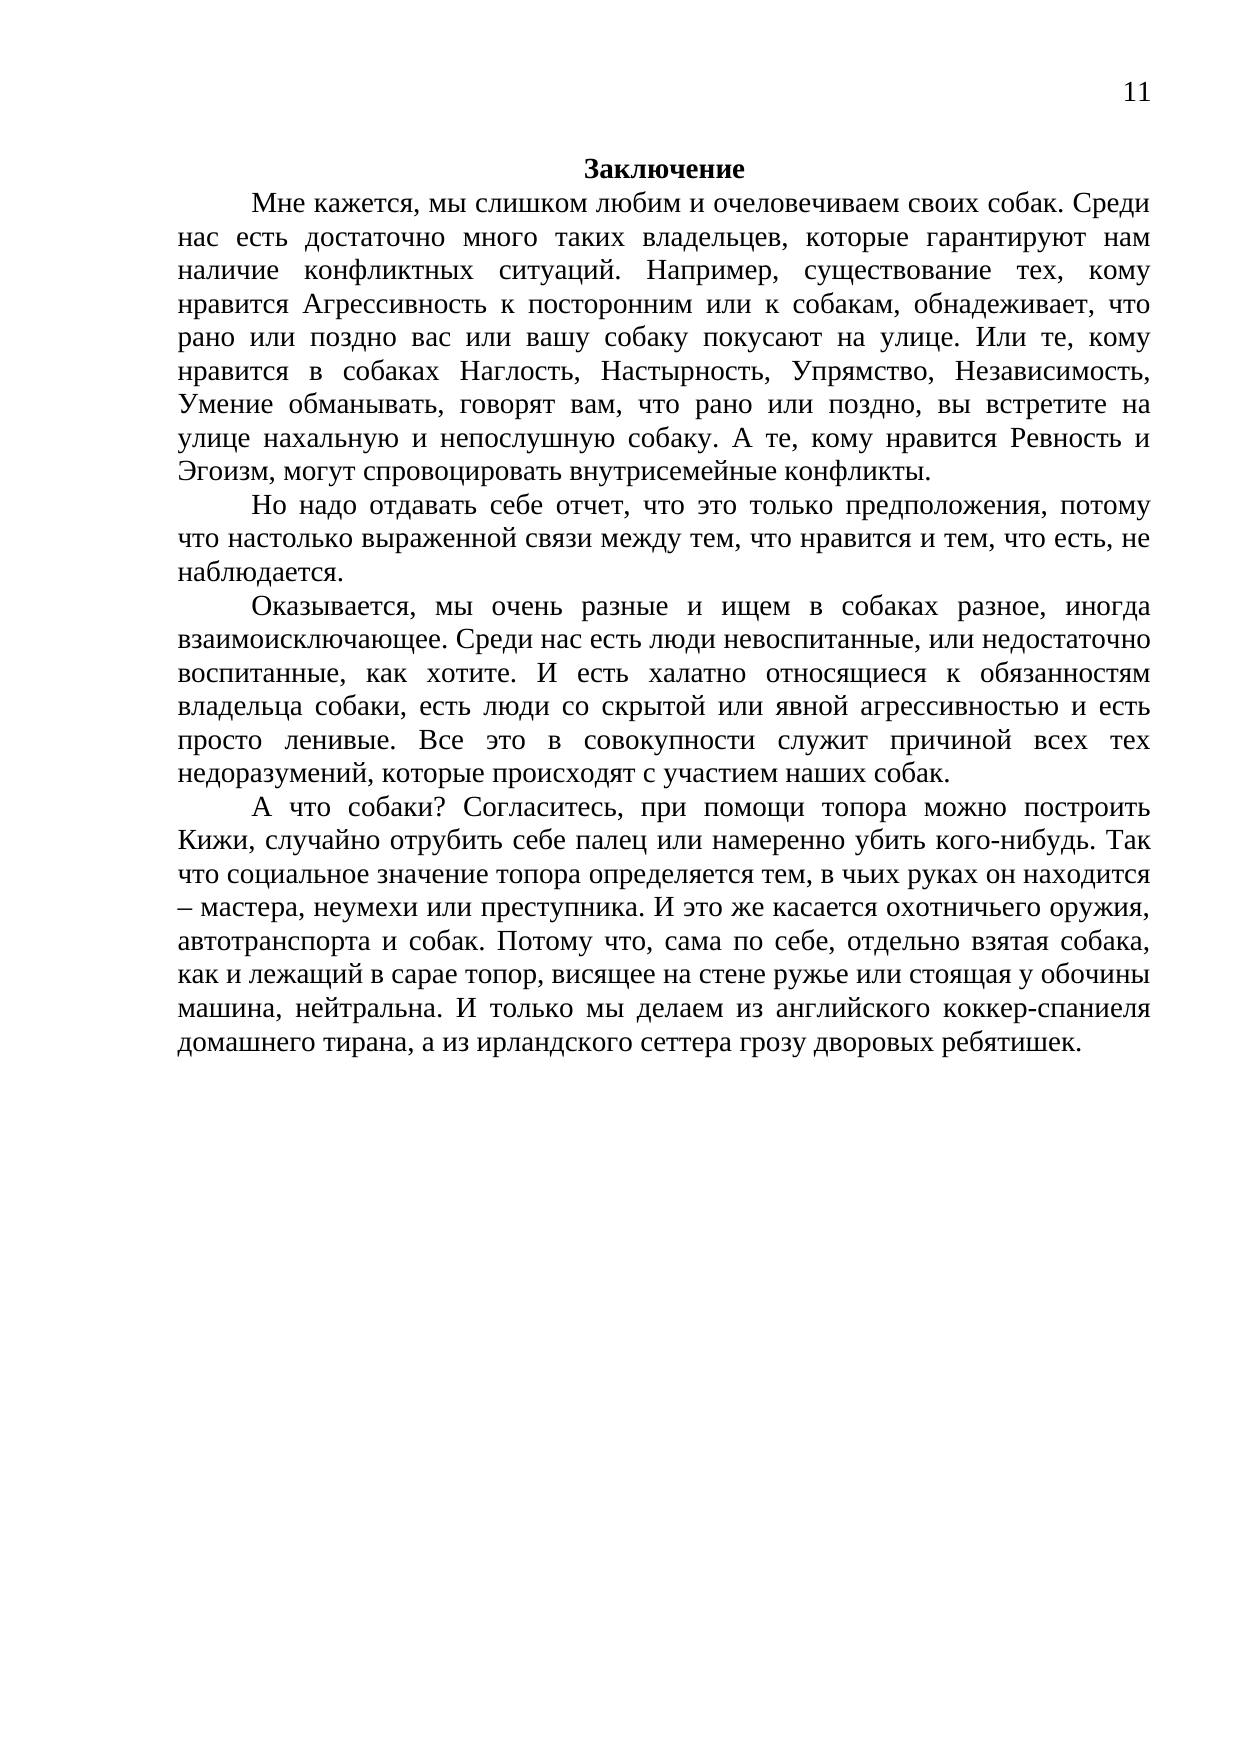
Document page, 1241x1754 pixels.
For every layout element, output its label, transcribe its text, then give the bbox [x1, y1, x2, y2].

text А что собаки? Согласитесь, при помощи топора можно построить Кижи, случайно отрубить себе палец или намеренно убить кого-нибудь. Так что социальное значение топора определяется тем, в чьих руках он находится – мастера, неумехи или преступника. И это же касается охотничьего оружия, автотранспорта и собак. Потому что, сама по себе, отдельно взятая собака, как и лежащий в сарае топор, висящее на стене ружье или стоящая у обочины машина, нейтральна. И только мы делаем из английского коккер-спаниеля домашнего тирана, а из ирландского сеттера грозу дворовых ребятишек. [177, 789, 1152, 1057]
text Мне кажется, мы слишком любим и очеловечиваем своих собак. Среди нас есть достаточно много таких владельцев, которые гарантируют нам наличие конфликтных ситуаций. Например, существование тех, кому нравится Агрессивность к посторонним или к собакам, обнадеживает, что рано или поздно вас или вашу собаку покусают на улице. Или те, кому нравится в собаках Наглость, Настырность, Упрямство, Независимость, Умение обманывать, говорят вам, что рано или поздно, вы встретите на улице нахальную и непослушную собаку. А те, кому нравится Ревность и Эгоизм, могут спровоцировать внутрисемейные конфликты. [177, 185, 1152, 487]
text Оказывается, мы очень разные и ищем в собаках разное, иногда взаимоисключающее. Среди нас есть люди невоспитанные, или недостаточно воспитанные, как хотите. И есть халатно относящиеся к обязанностям владельца собаки, есть люди со скрытой или явной агрессивностью и есть просто ленивые. Все это в совокупности служит причиной всех тех недоразумений, которые происходят с участием наших собак. [177, 588, 1152, 789]
text Но надо отдавать себе отчет, что это только предположения, потому что настолько выраженной связи между тем, что нравится и тем, что есть, не наблюдается. [177, 487, 1152, 588]
text Заключение [177, 152, 1152, 185]
